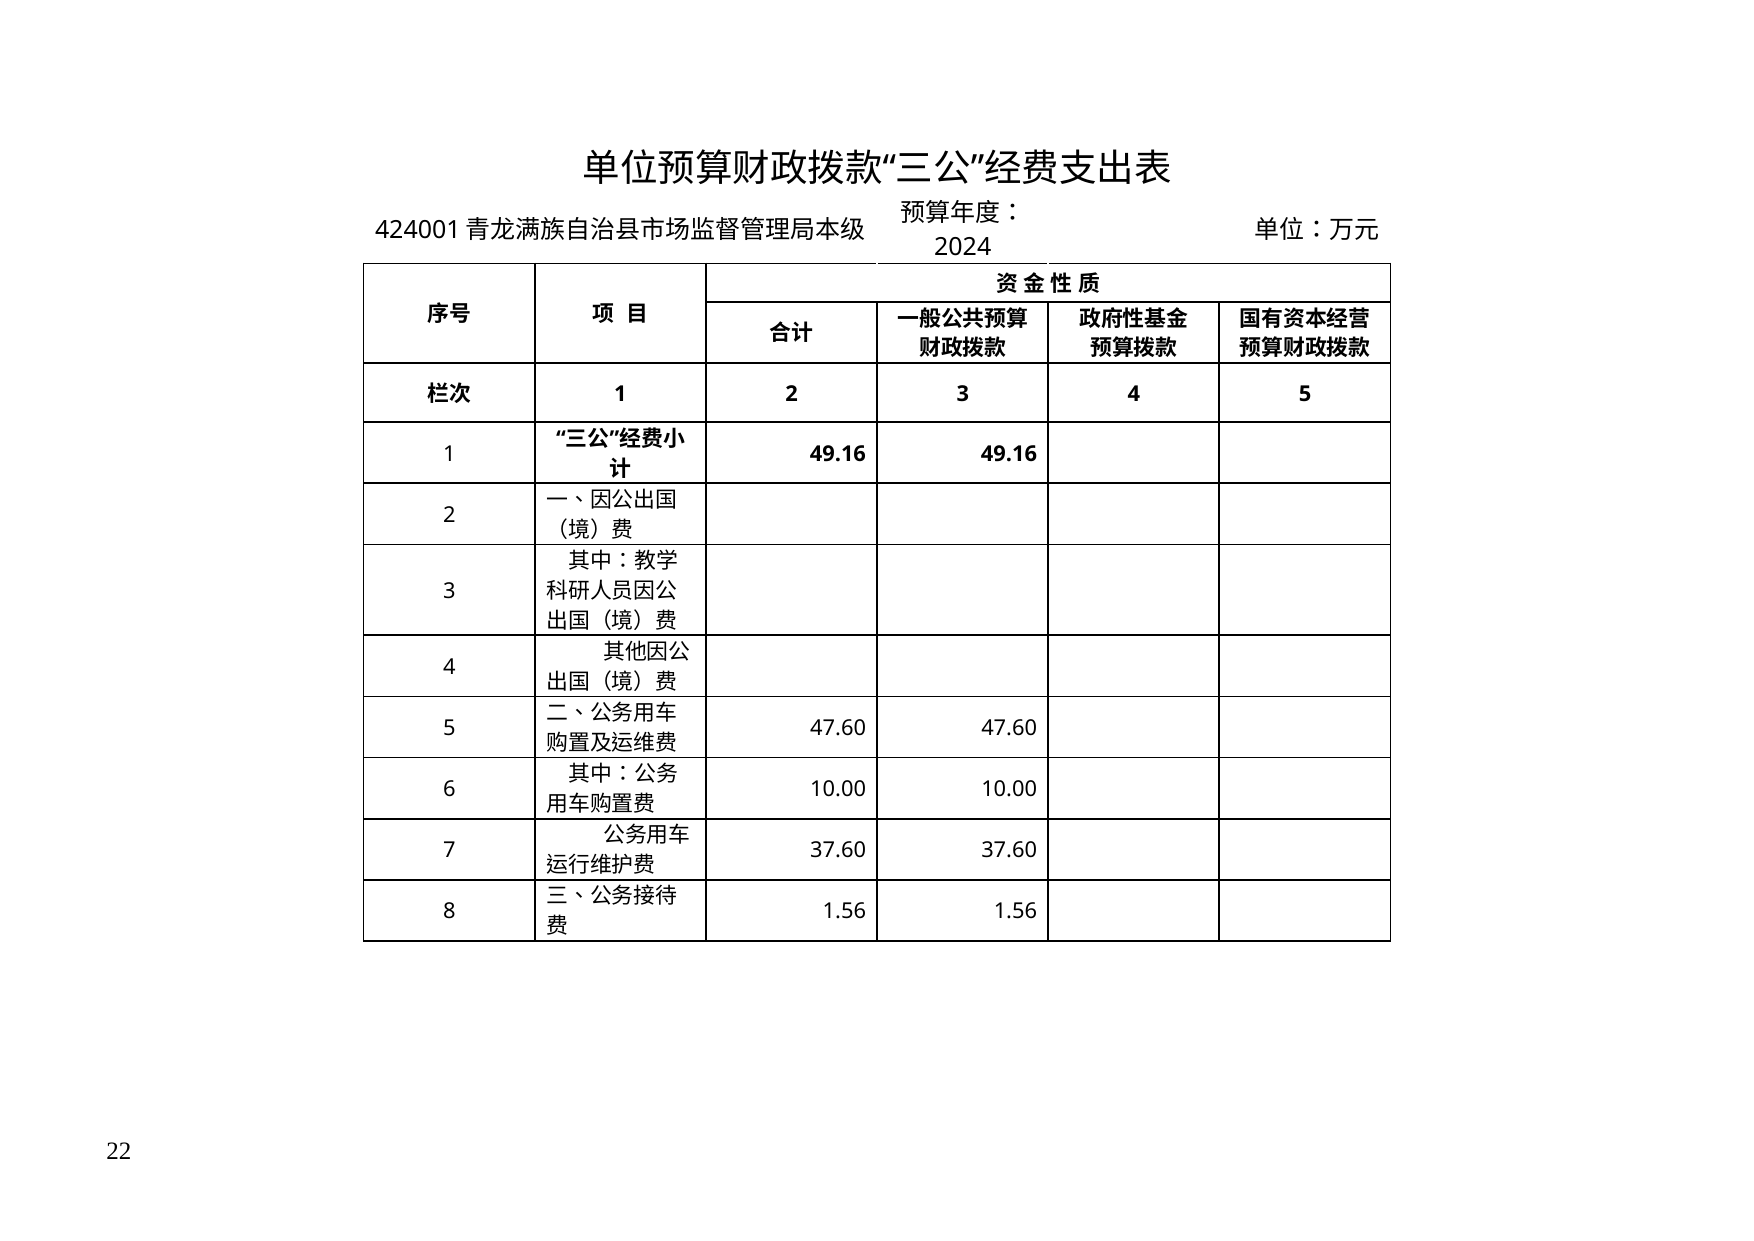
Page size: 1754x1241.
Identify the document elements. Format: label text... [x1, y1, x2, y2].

table_cell 37.60 [878, 820, 1047, 879]
table_cell 5 [364, 697, 534, 757]
text 单位预算财政拨款“三公”经费支出表 [106, 142, 1648, 193]
table_cell 47.60 [878, 697, 1047, 757]
table_cell [1049, 820, 1218, 879]
table_cell [1049, 697, 1218, 757]
table_cell 公务用车运行维护费 [536, 820, 705, 879]
table_cell “三公”经费小计 [536, 423, 705, 482]
table_cell 8 [364, 881, 534, 940]
table_cell 一、因公出国（境）费 [536, 484, 705, 543]
table_cell 4 [1049, 364, 1218, 421]
table_cell 3 [878, 364, 1047, 421]
table_cell [1220, 545, 1390, 634]
table_cell [1220, 820, 1390, 879]
table_cell 三、公务接待费 [536, 881, 705, 940]
table_cell [707, 636, 876, 696]
table_cell 二、公务用车购置及运维费 [536, 697, 705, 757]
table_cell 其中：公务用车购置费 [536, 758, 705, 818]
table_cell 序号 [364, 264, 534, 362]
table_cell [878, 484, 1047, 543]
table_cell [1220, 758, 1390, 818]
table_cell 一般公共预算 财政拨款 [878, 303, 1047, 362]
table_cell 2 [364, 484, 534, 543]
table_cell 政府性基金 预算拨款 [1049, 303, 1218, 362]
table_cell 1 [364, 423, 534, 482]
table_cell 10.00 [878, 758, 1047, 818]
table_cell [878, 545, 1047, 634]
table_cell 资 金 性 质 [707, 264, 1390, 301]
table_cell 栏次 [364, 364, 534, 421]
table_cell 10.00 [707, 758, 876, 818]
table_cell [1049, 484, 1218, 543]
table_cell 合计 [707, 303, 876, 362]
table_cell [1049, 423, 1218, 482]
table_header 预算年度：2024 [878, 195, 1047, 262]
table_cell 2 [707, 364, 876, 421]
table_cell 49.16 [707, 423, 876, 482]
table_cell 1.56 [878, 881, 1047, 940]
table_cell 49.16 [878, 423, 1047, 482]
table_cell 国有资本经营 预算财政拨款 [1220, 303, 1390, 362]
table_cell 7 [364, 820, 534, 879]
table_cell [1220, 881, 1390, 940]
table_cell 其他因公出国（境）费 [536, 636, 705, 696]
table_header 424001青龙满族自治县市场监督管理局本级 [364, 195, 876, 262]
table_cell [1220, 636, 1390, 696]
table_cell [1220, 423, 1390, 482]
table_cell 5 [1220, 364, 1390, 421]
table_cell [878, 636, 1047, 696]
table_cell [1220, 697, 1390, 757]
table_header 单位：万元 [1049, 195, 1390, 262]
table_cell [1049, 636, 1218, 696]
table_cell [707, 484, 876, 543]
table_cell [1049, 881, 1218, 940]
table_cell [1220, 484, 1390, 543]
table_cell 4 [364, 636, 534, 696]
table_cell 项 目 [536, 264, 705, 362]
table_cell 47.60 [707, 697, 876, 757]
table_cell 3 [364, 545, 534, 634]
table_cell 37.60 [707, 820, 876, 879]
table_cell 1.56 [707, 881, 876, 940]
table_cell [707, 545, 876, 634]
table_cell [1049, 545, 1218, 634]
table_cell 1 [536, 364, 705, 421]
table_cell 6 [364, 758, 534, 818]
table_cell 其中：教学科研人员因公出国（境）费 [536, 545, 705, 634]
table_cell [1049, 758, 1218, 818]
